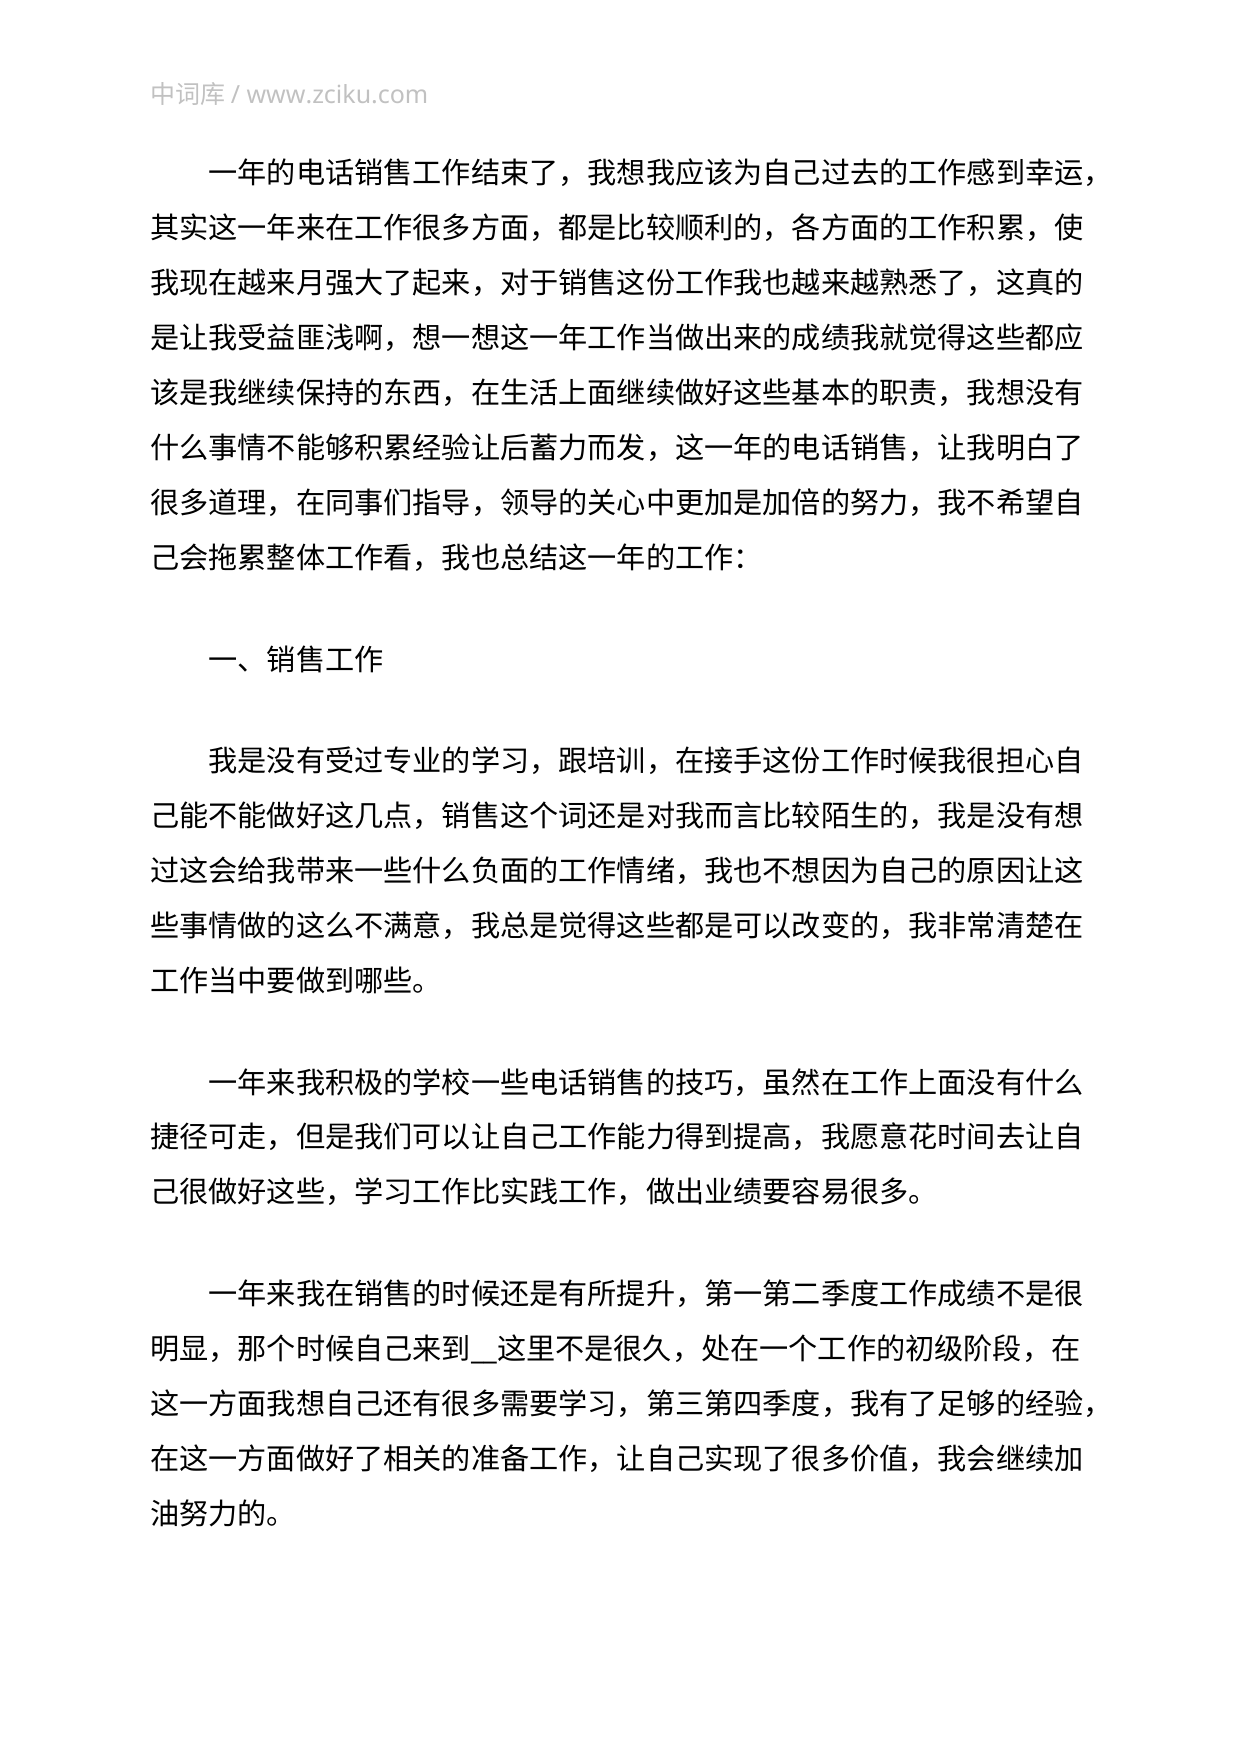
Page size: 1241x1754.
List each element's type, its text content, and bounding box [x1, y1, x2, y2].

text 一年来我积极的学校一些电话销售的技巧，虽然在工作上面没有什么捷径可走，但是我们可以让自己工作能力得到提高，我愿意花时间去让自己很做好这些，学习工作比实践工作，做出业绩要容易很多。 [150, 1059, 1090, 1211]
text 我是没有受过专业的学习，跟培训，在接手这份工作时候我很担心自己能不能做好这几点，销售这个词还是对我而言比较陌生的，我是没有想过这会给我带来一些什么负面的工作情绪，我也不想因为自己的原因让这些事情做的这么不满意，我总是觉得这些都是可以改变的，我非常清楚在工作当中要做到哪些。 [150, 738, 1090, 1000]
text 一、销售工作 [150, 636, 1090, 678]
text 一年来我在销售的时候还是有所提升，第一第二季度工作成绩不是很明显，那个时候自己来到__这里不是很久，处在一个工作的初级阶段，在这一方面我想自己还有很多需要学习，第三第四季度，我有了足够的经验，在这一方面做好了相关的准备工作，让自己实现了很多价值，我会继续加油努力的。 [150, 1271, 1090, 1533]
text 一年的电话销售工作结束了，我想我应该为自己过去的工作感到幸运，其实这一年来在工作很多方面，都是比较顺利的，各方面的工作积累，使我现在越来月强大了起来，对于销售这份工作我也越来越熟悉了，这真的是让我受益匪浅啊，想一想这一年工作当做出来的成绩我就觉得这些都应该是我继续保持的东西，在生活上面继续做好这些基本的职责，我想没有什么事情不能够积累经验让后蓄力而发，这一年的电话销售，让我明白了很多道理，在同事们指导，领导的关心中更加是加倍的努力，我不希望自己会拖累整体工作看，我也总结这一年的工作： [150, 150, 1090, 577]
